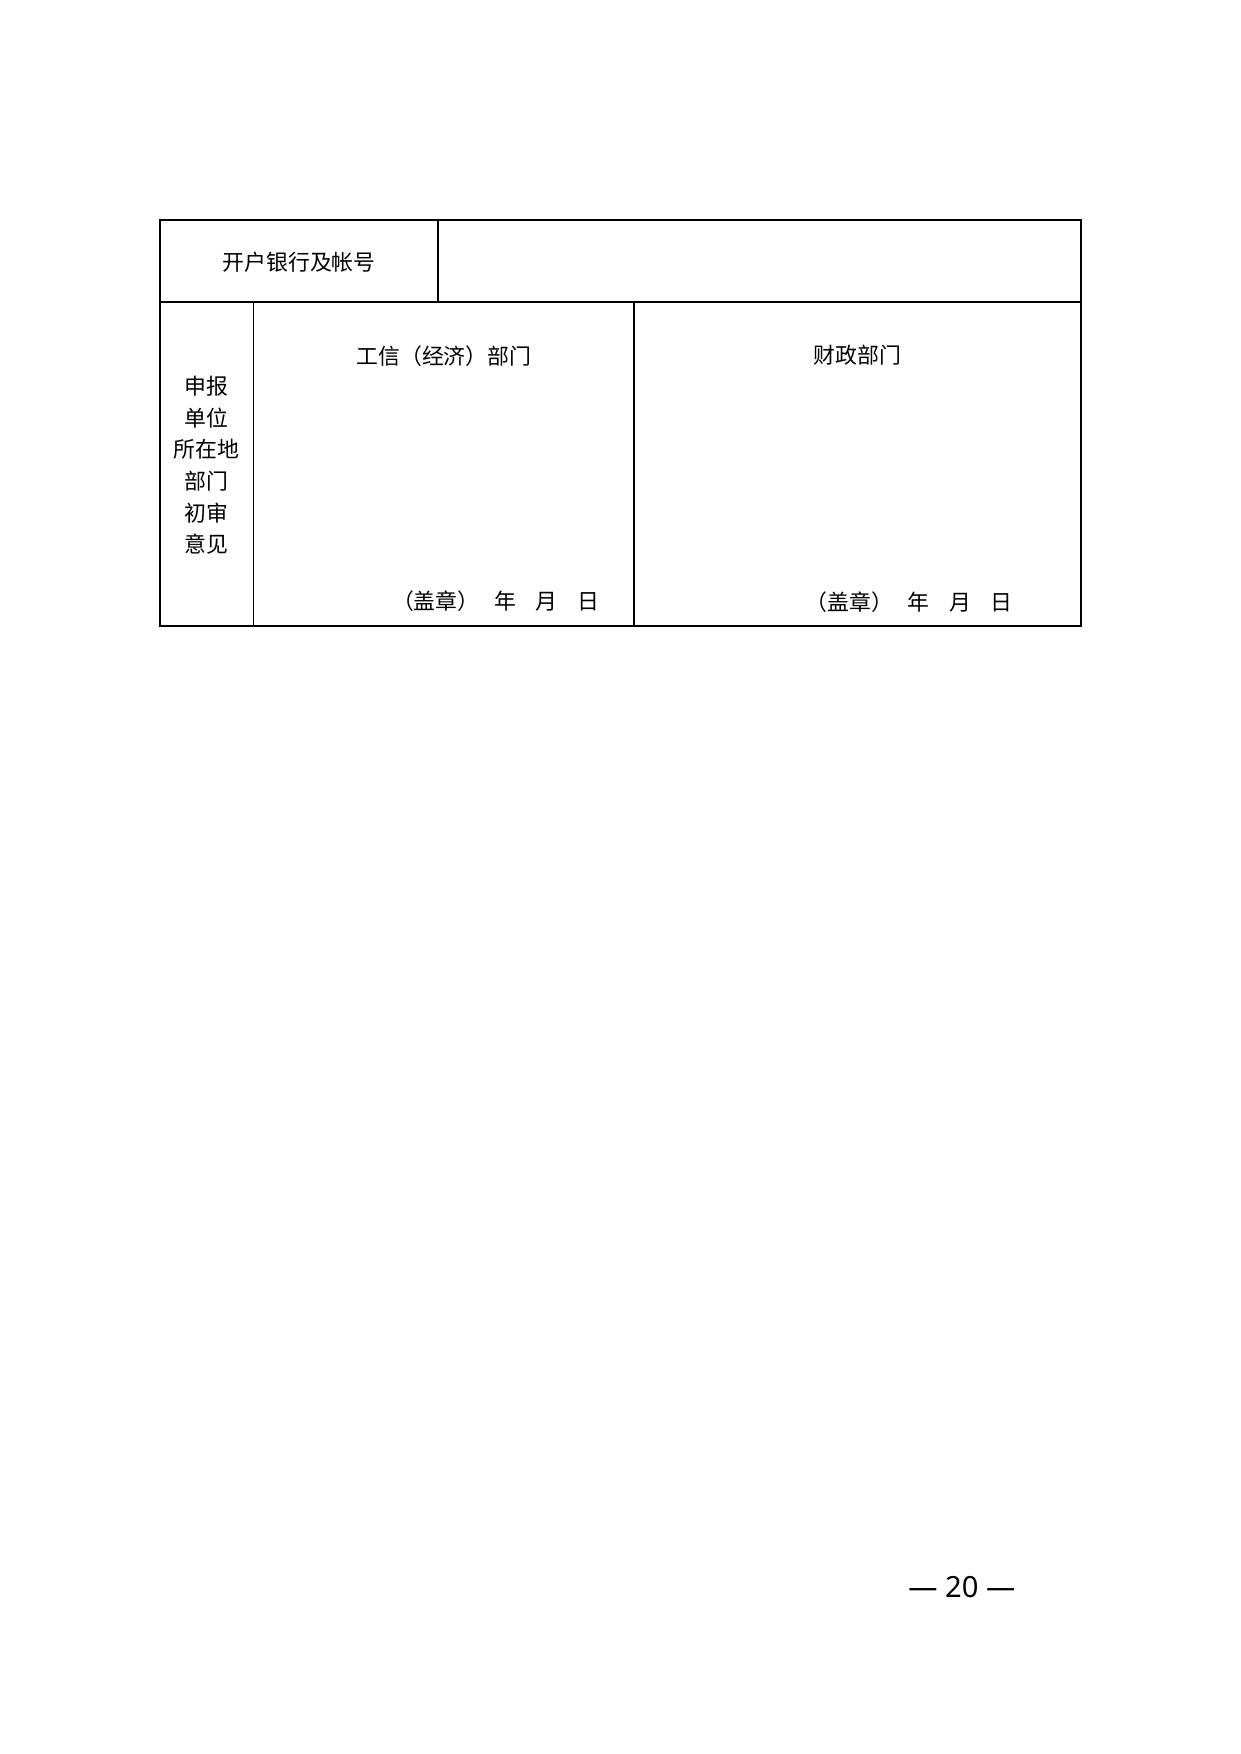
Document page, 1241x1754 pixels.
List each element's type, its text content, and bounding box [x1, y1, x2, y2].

table_cell 开户银行及帐号 [161, 221, 437, 301]
table_cell [439, 221, 1080, 301]
table_cell 申报 单位 所在地 部门 初审 意见 [161, 303, 253, 625]
table_cell 工信（经济）部门 （盖章） 年 月 日 [254, 303, 633, 625]
table_cell 财政部门 （盖章） 年 月 日 [635, 303, 1080, 625]
